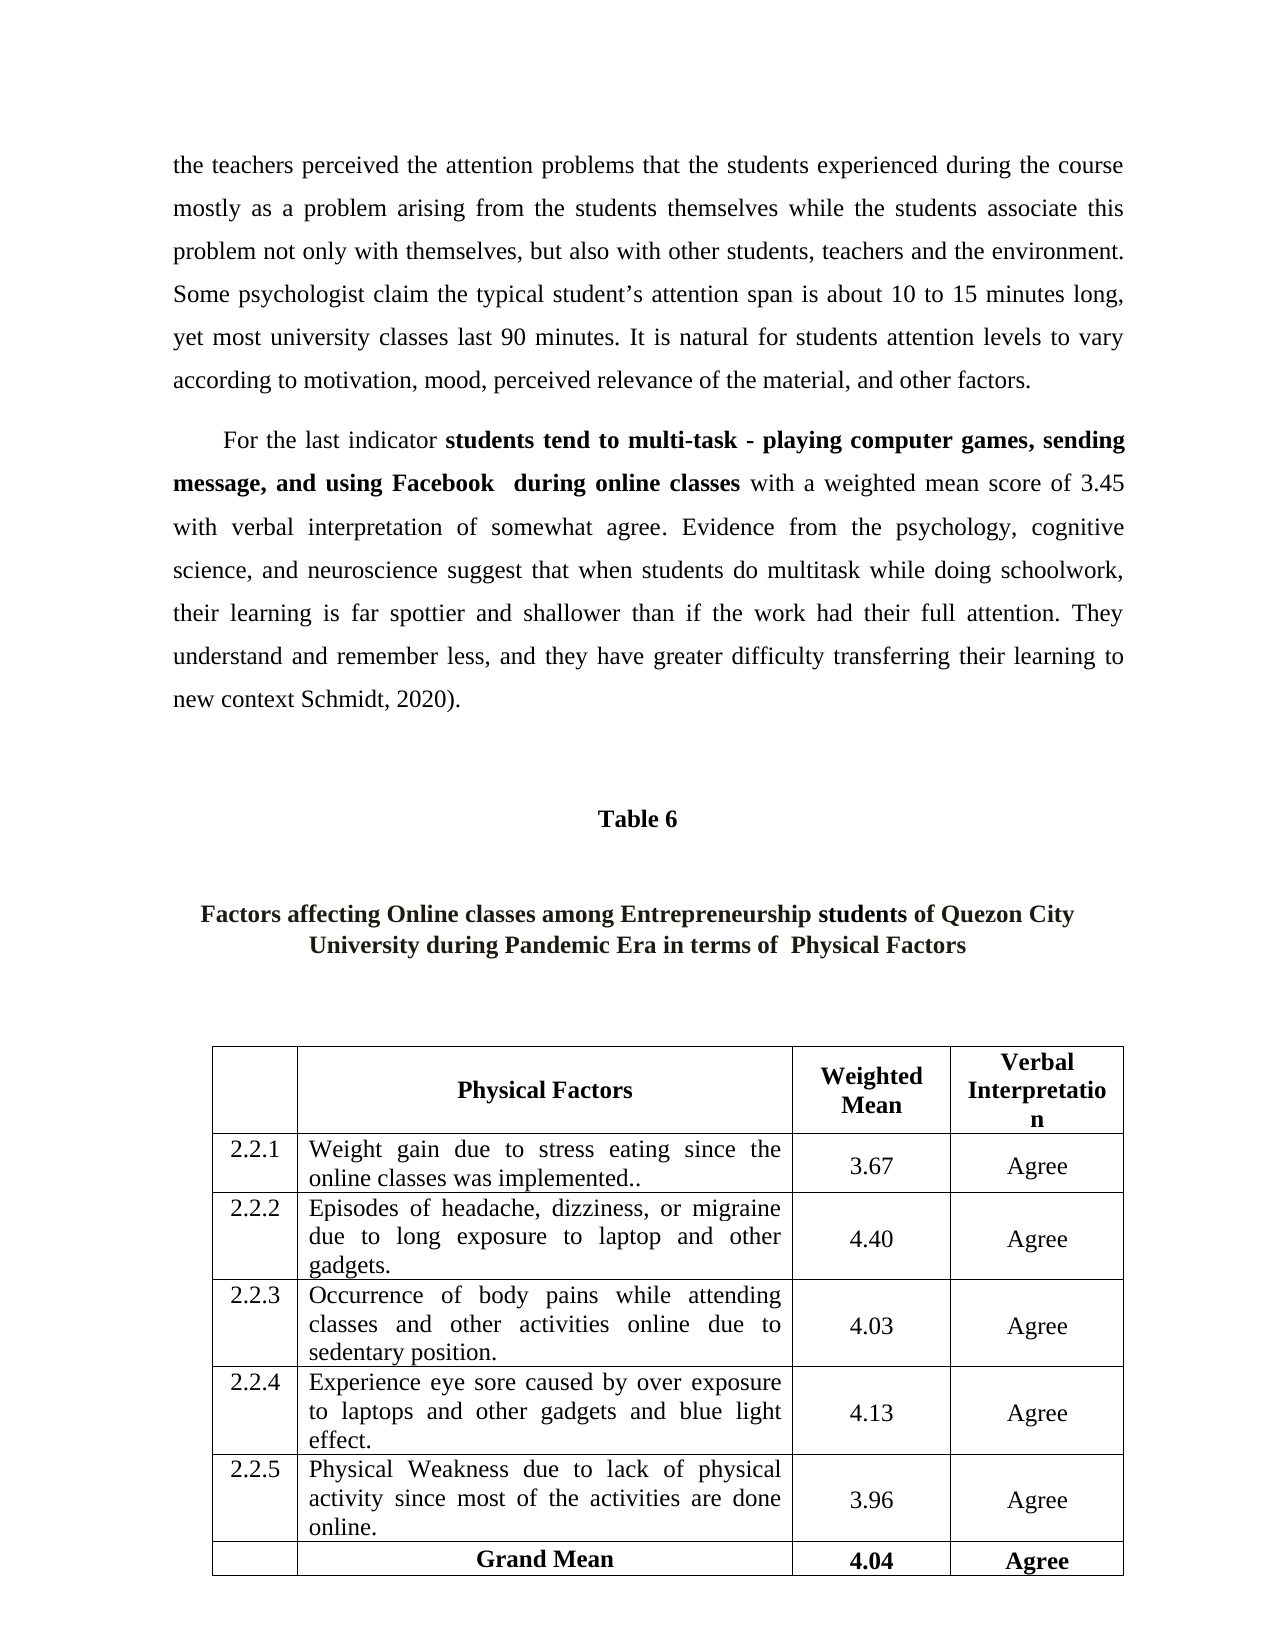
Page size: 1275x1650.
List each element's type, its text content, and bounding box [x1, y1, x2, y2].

table_cell Agree [951, 1455, 1123, 1541]
table_cell Agree [951, 1542, 1123, 1575]
table_cell Episodes of headache, dizziness, or migraine due to long exposure to laptop and other gadgets. [391, 1193, 792, 1279]
table_cell Agree [951, 1280, 1123, 1366]
table_cell Agree [951, 1367, 1123, 1453]
table_cell [213, 1542, 297, 1575]
table_cell Physical Weakness due to lack of physical activity since most of the activities are done online. [298, 1455, 792, 1541]
table_cell Occurrence of body pains while attending classes and other activities online due to sedentary position. [298, 1280, 792, 1366]
table_cell 2.2.3 [213, 1280, 297, 1366]
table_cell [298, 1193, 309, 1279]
text Table 6 [150, 804, 1125, 832]
table_cell 2.2.1 [213, 1134, 297, 1192]
table_header [213, 1047, 297, 1133]
table_cell 4.04 [793, 1542, 950, 1575]
table_cell 2.2.5 [213, 1455, 297, 1541]
table_cell 2.2.2 [213, 1193, 297, 1279]
table_cell Agree [951, 1134, 1123, 1192]
table_cell Grand Mean [298, 1542, 792, 1575]
table_cell Weight gain due to stress eating since the online classes was implemented.. [298, 1134, 792, 1192]
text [173, 150, 1125, 394]
table_cell 4.13 [793, 1367, 950, 1453]
table_cell 4.03 [793, 1280, 950, 1366]
table_cell 4.40 [793, 1193, 950, 1279]
table_cell Agree [951, 1193, 1123, 1279]
text For the last indicator students tend to multi-task - playing computer games, sending message, and using Facebook during online classes with a weighted mean score of 3.45 with verbal interpretation of somewhat agree. Evidence from the psychology, cognitive science, and neuroscience suggest that when students do multitask while doing schoolwork, their learning is far spottier and shallower than if the work had their full attention. They understand and remember less, and they have greater difficulty transferring their learning to new context Schmidt, 2020). [173, 425, 1125, 713]
table_header Weighted Mean [793, 1047, 950, 1133]
text Factors affecting Online classes among Entrepreneurship students of Quezon City University during Pandemic Era in terms of Physical Factors [150, 899, 1125, 959]
table_cell 3.67 [793, 1134, 950, 1192]
table_cell Experience eye sore caused by over exposure to laptops and other gadgets and blue light effect. [298, 1367, 792, 1453]
table_cell 3.96 [793, 1455, 950, 1541]
table_header Physical Factors [298, 1047, 792, 1133]
table_header Verbal Interpretation [951, 1047, 1123, 1133]
table_cell 2.2.4 [213, 1367, 297, 1453]
